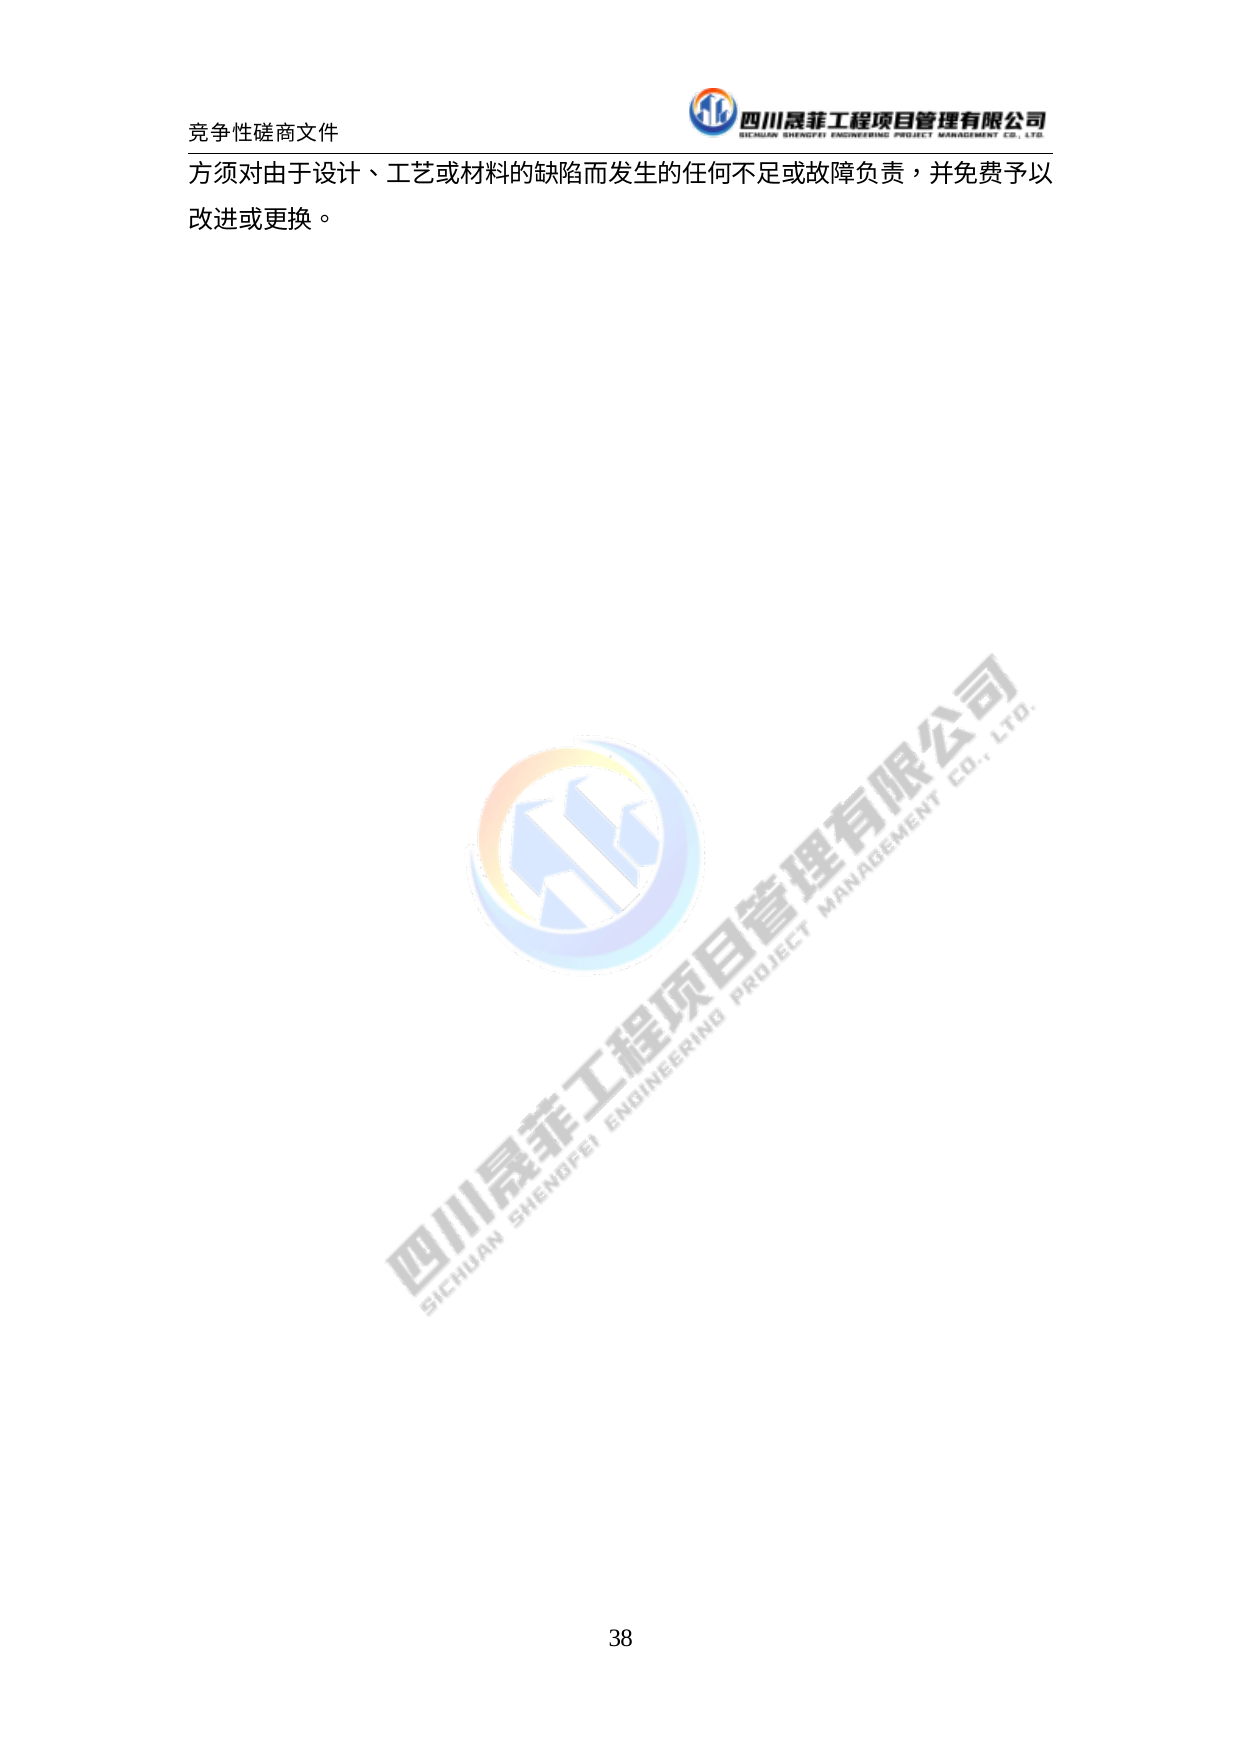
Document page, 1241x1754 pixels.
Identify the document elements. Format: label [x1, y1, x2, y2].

text [188, 156, 1053, 236]
picture [384, 653, 1037, 1317]
picture [688, 88, 1047, 139]
